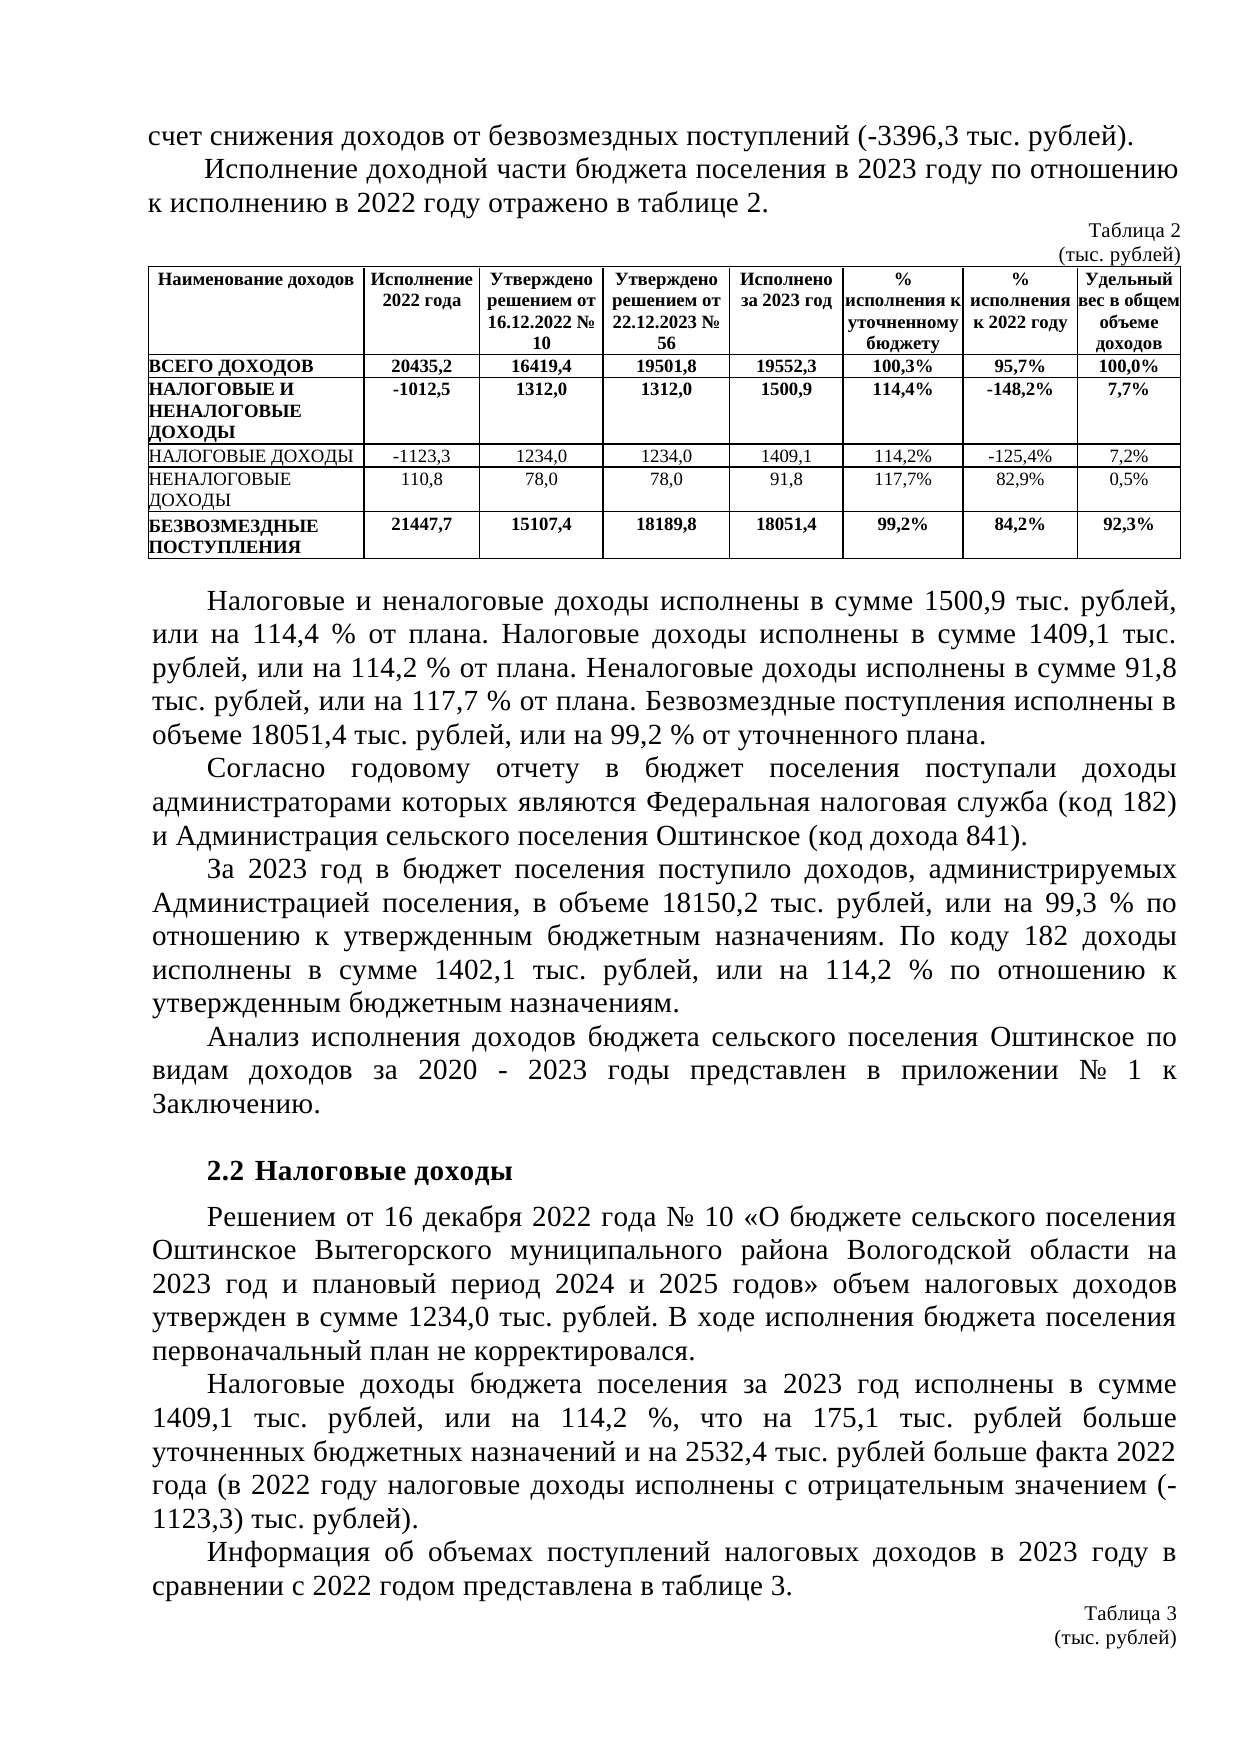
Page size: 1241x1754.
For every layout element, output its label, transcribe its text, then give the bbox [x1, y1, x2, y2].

table_header % исполнения к 2022 году [964, 267, 1077, 354]
table_cell 78,0 [604, 468, 729, 511]
text Анализ исполнения доходов бюджета сельского поселения Оштинское по видам доходов за 2020 - 2023 годы представлен в приложении № 1 к Заключению. [152, 1019, 1179, 1119]
table_cell 19501,8 [604, 355, 729, 377]
text (тыс. рублей) [158, 1625, 1177, 1649]
text Исполнение доходной части бюджета поселения в 2023 году по отношению к исполнению в 2022 году отражено в таблице 2. [148, 152, 1181, 219]
table_cell -1012,5 [365, 378, 479, 443]
table_cell 100,0% [1078, 355, 1180, 377]
table_cell 100,3% [844, 355, 962, 377]
table_cell 18189,8 [604, 512, 729, 558]
text Таблица 2 [148, 219, 1181, 242]
table_cell НЕНАЛОГОВЫЕ ДОХОДЫ [149, 468, 363, 511]
table_cell 1312,0 [604, 378, 729, 443]
table_cell ВСЕГО ДОХОДОВ [149, 355, 363, 377]
table_cell 19552,3 [730, 355, 842, 377]
table_cell 1312,0 [480, 378, 602, 443]
table_cell 15107,4 [480, 512, 602, 558]
text Налоговые доходы бюджета поселения за 2023 год исполнены в сумме 1409,1 тыс. рублей, или на 114,2 %, что на 175,1 тыс. рублей больше уточненных бюджетных назначений и на 2532,4 тыс. рублей больше факта 2022 года (в 2022 году налоговые доходы исполнены с отрицательным значением (-1123,3) тыс. рублей). [152, 1367, 1179, 1534]
table_cell 21447,7 [365, 512, 479, 558]
table_cell 0,5% [1078, 468, 1180, 511]
table_cell НАЛОГОВЫЕ ДОХОДЫ [149, 445, 363, 466]
table_cell БЕЗВОЗМЕЗДНЫЕ ПОСТУПЛЕНИЯ [149, 512, 363, 558]
table_header Удельный вес в общем объеме доходов [1078, 267, 1180, 354]
table_cell -1123,3 [365, 445, 479, 466]
table_cell 18051,4 [730, 512, 842, 558]
table_cell 16419,4 [480, 355, 602, 377]
table_cell 84,2% [964, 512, 1077, 558]
text Налоговые и неналоговые доходы исполнены в сумме 1500,9 тыс. рублей, или на 114,4 % от плана. Налоговые доходы исполнены в сумме 1409,1 тыс. рублей, или на 114,2 % от плана. Неналоговые доходы исполнены в сумме 91,8 тыс. рублей, или на 117,7 % от плана. Безвозмездные поступления исполнены в объеме 18051,4 тыс. рублей, или на 99,2 % от уточненного плана. [152, 583, 1179, 751]
table_header Исполнено за 2023 год [730, 267, 843, 354]
table_cell НАЛОГОВЫЕ И НЕНАЛОГОВЫЕ ДОХОДЫ [149, 378, 363, 443]
text (тыс. рублей) [148, 242, 1181, 266]
table_cell 114,4% [844, 378, 962, 443]
text Согласно годовому отчету в бюджет поселения поступали доходы администраторами которых являются Федеральная налоговая служба (код 182) и Администрация сельского поселения Оштинское (код дохода 841). [152, 751, 1179, 851]
list Налоговые доходы [152, 1153, 1179, 1187]
table_cell 95,7% [964, 355, 1077, 377]
table_cell 1234,0 [480, 445, 602, 466]
table_cell 20435,2 [365, 355, 479, 377]
table_header Наименование доходов [149, 267, 364, 354]
table_cell 78,0 [480, 468, 602, 511]
table_cell 110,8 [365, 468, 479, 511]
table_cell 82,9% [964, 468, 1077, 511]
table_cell 1234,0 [604, 445, 729, 466]
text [148, 118, 1181, 152]
table_cell 99,2% [844, 512, 962, 558]
table_cell 7,2% [1078, 445, 1180, 466]
table_header Утверждено решением от 16.12.2022 № 10 [480, 267, 603, 354]
text Информация об объемах поступлений налоговых доходов в 2023 году в сравнении с 2022 годом представлена в таблице 3. [152, 1534, 1179, 1601]
table_header Утверждено решением от 22.12.2023 № 56 [604, 267, 729, 354]
text Решением от 16 декабря 2022 года № 10 «О бюджете сельского поселения Оштинское Вытегорского муниципального района Вологодской области на 2023 год и плановый период 2024 и 2025 годов» объем налоговых доходов утвержден в сумме 1234,0 тыс. рублей. В ходе исполнения бюджета поселения первоначальный план не корректировался. [152, 1199, 1179, 1367]
table_cell 1500,9 [730, 378, 842, 443]
table_cell 7,7% [1078, 378, 1180, 443]
table_cell 1409,1 [730, 445, 842, 466]
table_cell -125,4% [964, 445, 1077, 466]
table_cell 92,3% [1078, 512, 1180, 558]
table_cell 114,2% [844, 445, 962, 466]
table_header Исполнение 2022 года [365, 267, 479, 354]
table_cell -148,2% [964, 378, 1077, 443]
table_cell 91,8 [730, 468, 842, 511]
table_header % исполнения к уточненному бюджету [844, 267, 963, 354]
table_cell 117,7% [844, 468, 962, 511]
text За 2023 год в бюджет поселения поступило доходов, администрируемых Администрацией поселения, в объеме 18150,2 тыс. рублей, или на 99,3 % по отношению к утвержденным бюджетным назначениям. По коду 182 доходы исполнены в сумме 1402,1 тыс. рублей, или на 114,2 % по отношению к утвержденным бюджетным назначениям. [152, 851, 1179, 1019]
text Таблица 3 [158, 1601, 1177, 1625]
